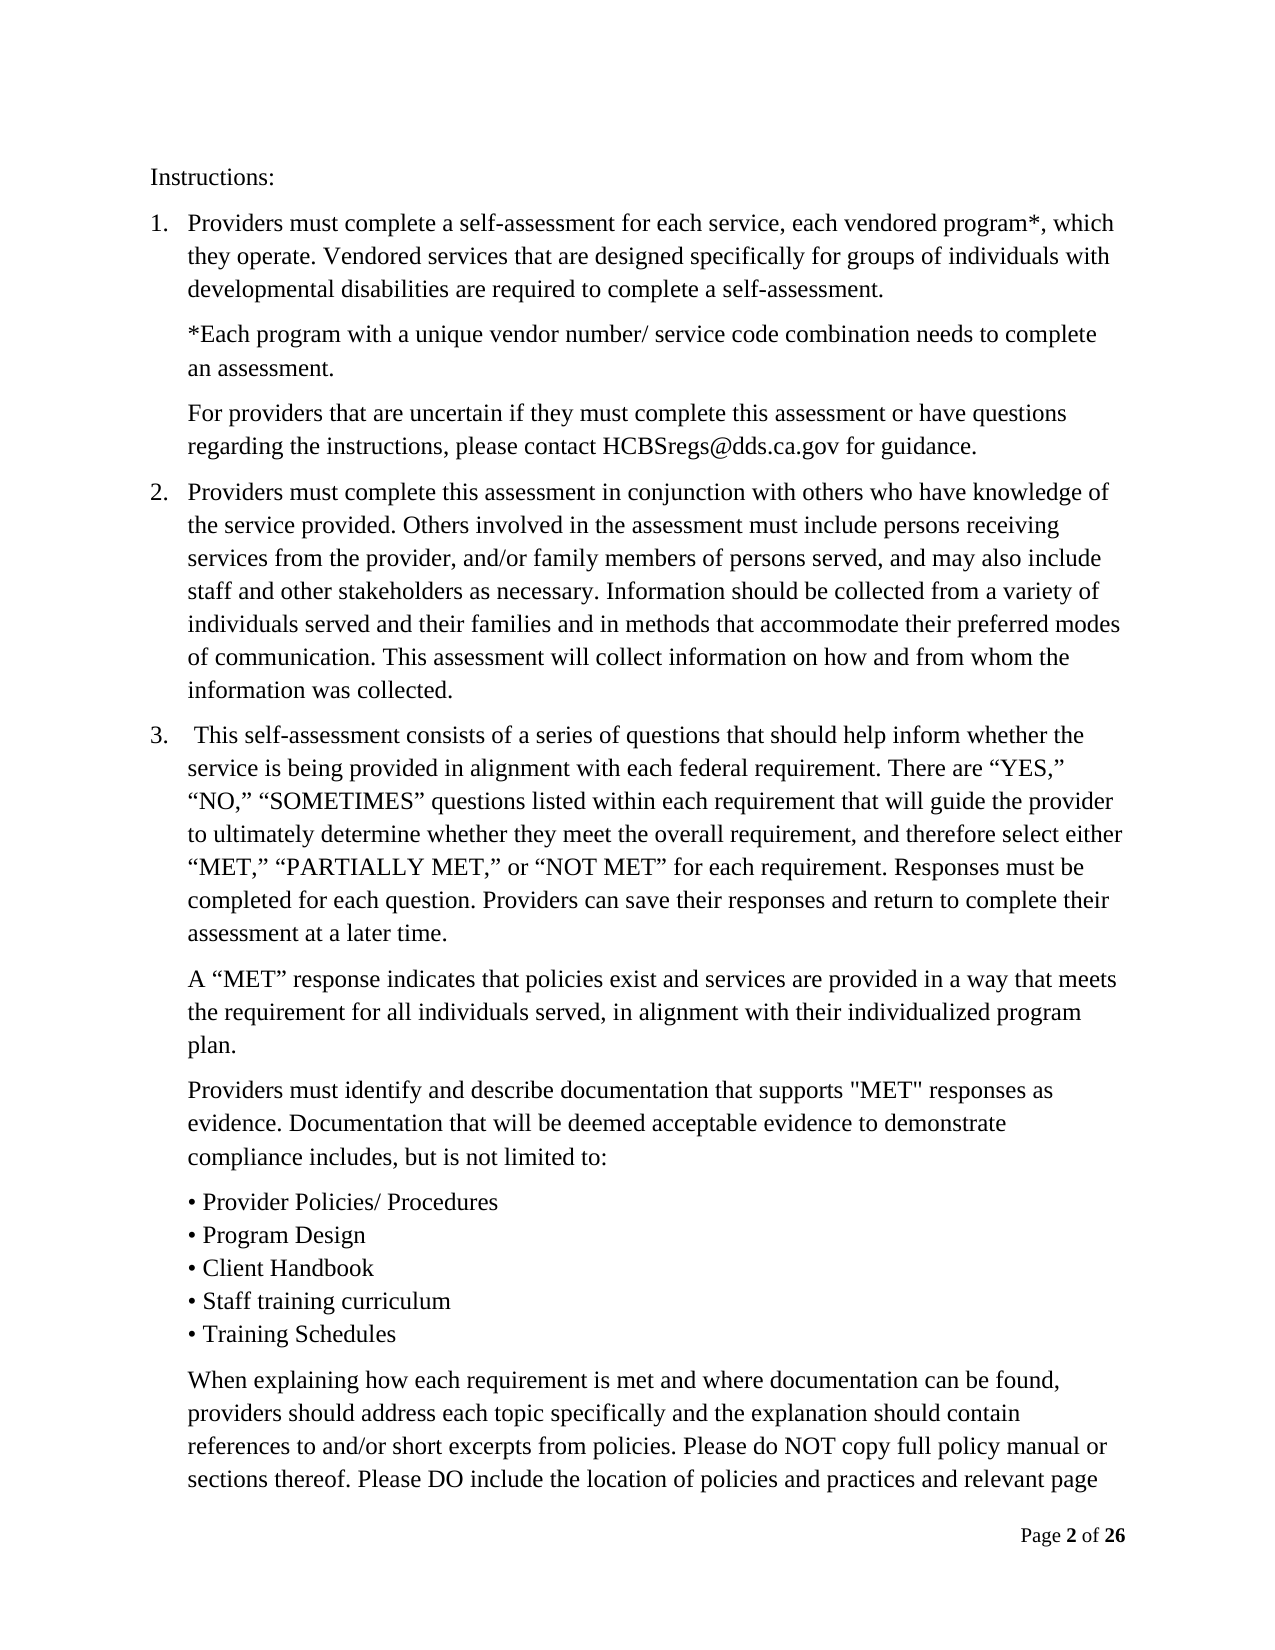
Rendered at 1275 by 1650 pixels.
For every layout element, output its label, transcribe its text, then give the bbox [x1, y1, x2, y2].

text • Program Design [187, 1220, 1125, 1249]
list This self-assessment consists of a series of questions that should help inform whether the service is being provided in alignment with each federal requirement. There are “YES,” “NO,” “SOMETIMES” questions listed within each requirement that will guide the provider to ultimately determine whether they meet the overall requirement, and therefore select either “MET,” “PARTIALLY MET,” or “NOT MET” for each requirement. Responses must be completed for each question. Providers can save their responses and return to complete their assessment at a later time. [150, 720, 1125, 947]
text Providers must identify and describe documentation that supports "MET" responses as evidence. Documentation that will be deemed acceptable evidence to demonstrate compliance includes, but is not limited to: [187, 1076, 1125, 1170]
text *Each program with a unique vendor number/ service code combination needs to complete an assessment. [187, 319, 1125, 381]
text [187, 1365, 1125, 1492]
text Instructions: [150, 162, 1125, 191]
text • Staff training curriculum [187, 1286, 1125, 1315]
text • Client Handbook [187, 1253, 1125, 1282]
text For providers that are uncertain if they must complete this assessment or have questions regarding the instructions, please contact HCBSregs@dds.ca.gov for guidance. [187, 398, 1125, 460]
text A “MET” response indicates that policies exist and services are provided in a way that meets the requirement for all individuals served, in alignment with their individualized program plan. [187, 964, 1125, 1059]
list Providers must complete this assessment in conjunction with others who have knowledge of the service provided. Others involved in the assessment must include persons receiving services from the provider, and/or family members of persons served, and may also include staff and other stakeholders as necessary. Information should be collected from a variety of individuals served and their families and in methods that accommodate their preferred modes of communication. This assessment will collect information on how and from whom the information was collected. [150, 477, 1125, 703]
list Providers must complete a self-assessment for each service, each vendored program*, which they operate. Vendored services that are designed specifically for groups of individuals with developmental disabilities are required to complete a self-assessment. [150, 208, 1125, 303]
text • Training Schedules [187, 1319, 1125, 1348]
text • Provider Policies/ Procedures [187, 1187, 1125, 1216]
